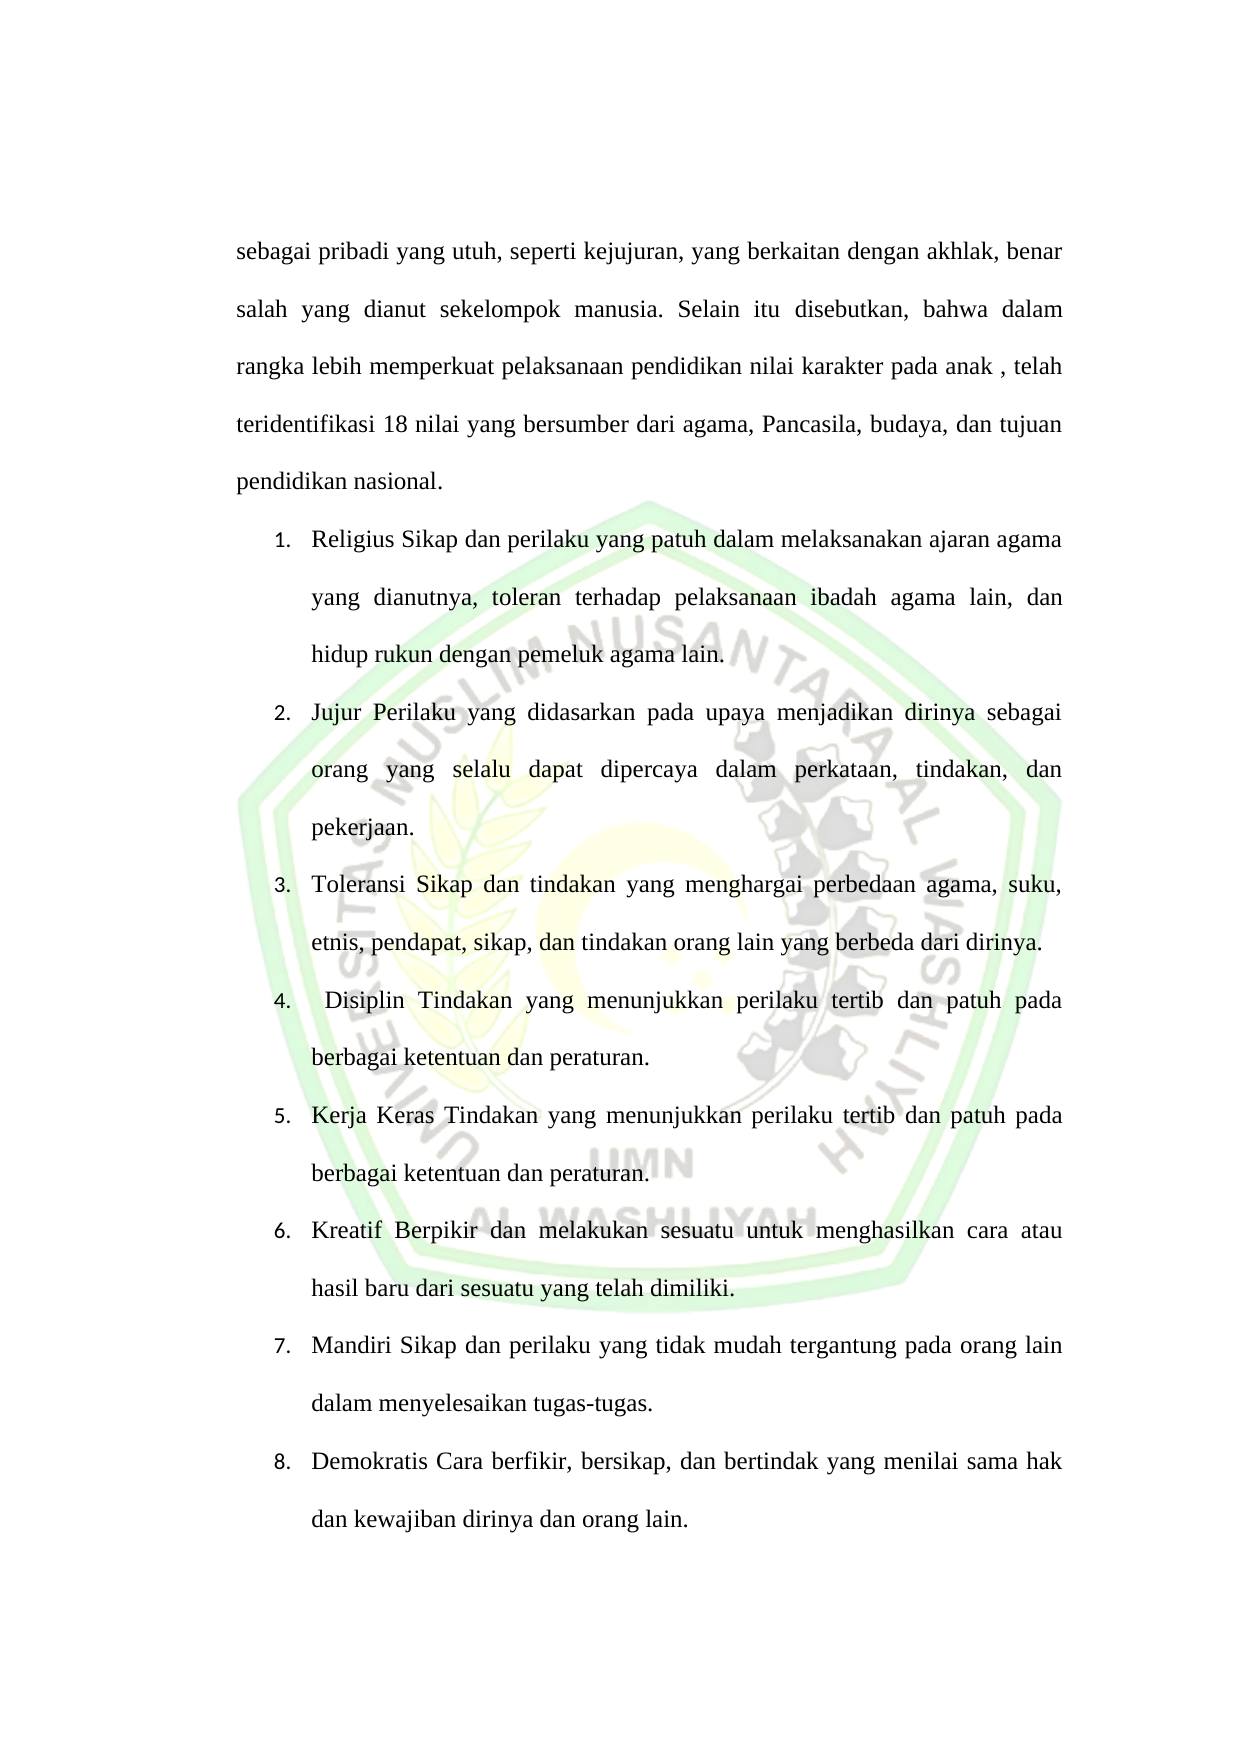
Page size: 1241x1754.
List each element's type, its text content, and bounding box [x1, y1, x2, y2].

list Kerja Keras Tindakan yang menunjukkan perilaku tertib dan patuh pada berbagai ketentuan dan peraturan. [274, 1100, 1063, 1187]
list Demokratis Cara berfikir, bersikap, dan bertindak yang menilai sama hak dan kewajiban dirinya dan orang lain. [274, 1446, 1063, 1532]
list Toleransi Sikap dan tindakan yang menghargai perbedaan agama, suku, etnis, pendapat, sikap, dan tindakan orang lain yang berbeda dari dirinya. [274, 869, 1063, 956]
list Religius Sikap dan perilaku yang patuh dalam melaksanakan ajaran agama yang dianutnya, toleran terhadap pelaksanaan ibadah agama lain, dan hidup rukun dengan pemeluk agama lain. [274, 524, 1063, 668]
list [236, 236, 1063, 495]
list Mandiri Sikap dan perilaku yang tidak mudah tergantung pada orang lain dalam menyelesaikan tugas-tugas. [274, 1331, 1063, 1417]
list Disiplin Tindakan yang menunjukkan perilaku tertib dan patuh pada berbagai ketentuan dan peraturan. [274, 985, 1063, 1071]
list Kreatif Berpikir dan melakukan sesuatu untuk menghasilkan cara atau hasil baru dari sesuatu yang telah dimiliki. [274, 1215, 1063, 1302]
list Jujur Perilaku yang didasarkan pada upaya menjadikan dirinya sebagai orang yang selalu dapat dipercaya dalam perkataan, tindakan, dan pekerjaan. [274, 697, 1063, 841]
